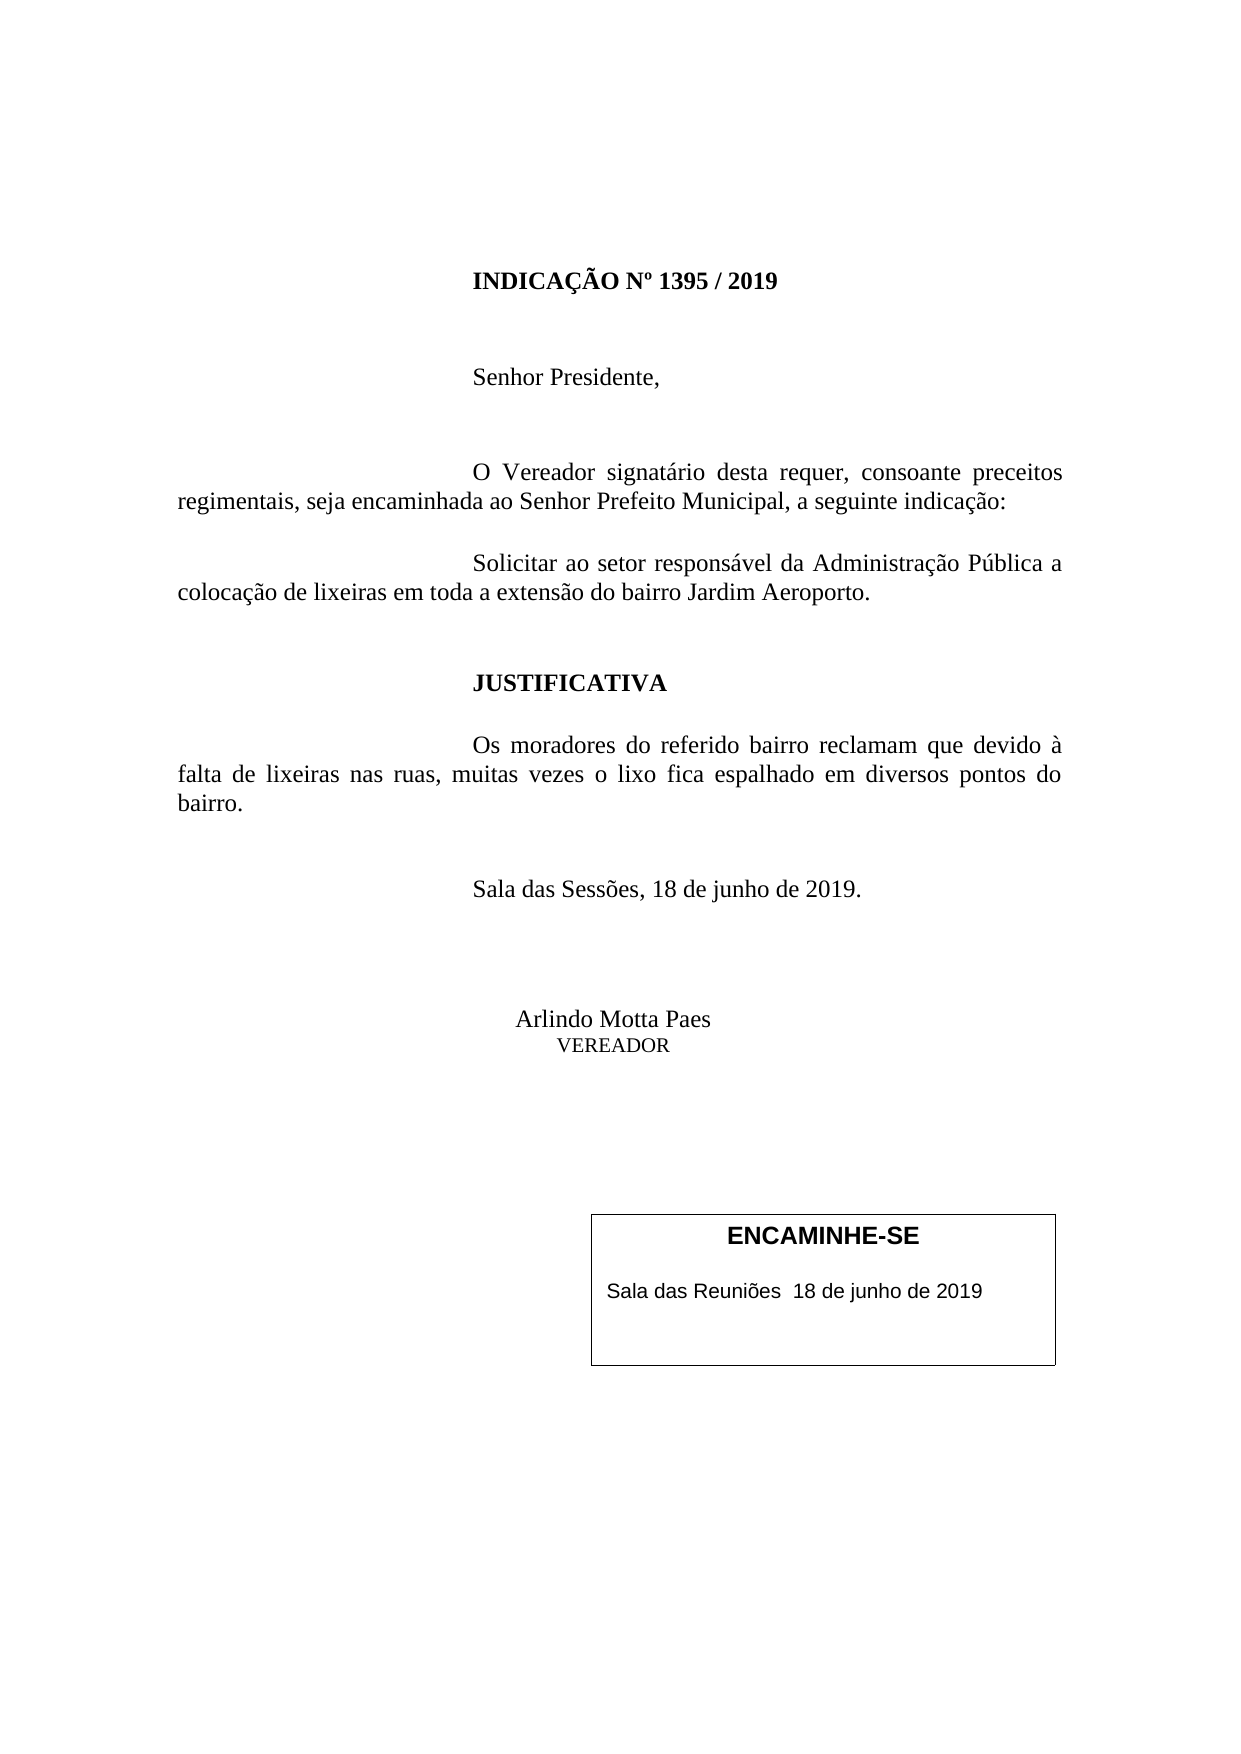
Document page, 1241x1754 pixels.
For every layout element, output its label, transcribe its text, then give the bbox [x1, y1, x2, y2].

text INDICAÇÃO Nº 1395 / 2019 [472, 266, 1063, 294]
text Os moradores do referido bairro reclamam que devido à falta de lixeiras nas ruas, muitas vezes o lixo fica espalhado em diversos pontos do bairro. [177, 731, 1063, 817]
text O Vereador signatário desta requer, consoante preceitos regimentais, seja encaminhada ao Senhor Prefeito Municipal, a seguinte indicação: [177, 457, 1063, 515]
text JUSTIFICATIVA [177, 668, 1004, 697]
text Senhor Presidente, [472, 362, 1063, 390]
text Sala das Sessões, 18 de junho de 2019. [472, 874, 1063, 903]
text Solicitar ao setor responsável da Administração Pública a colocação de lixeiras em toda a extensão do bairro Jardim Aeroporto. [177, 548, 1063, 606]
table_header Arlindo Motta Paes [170, 1004, 1056, 1032]
table_cell VEREADOR [170, 1033, 1056, 1062]
